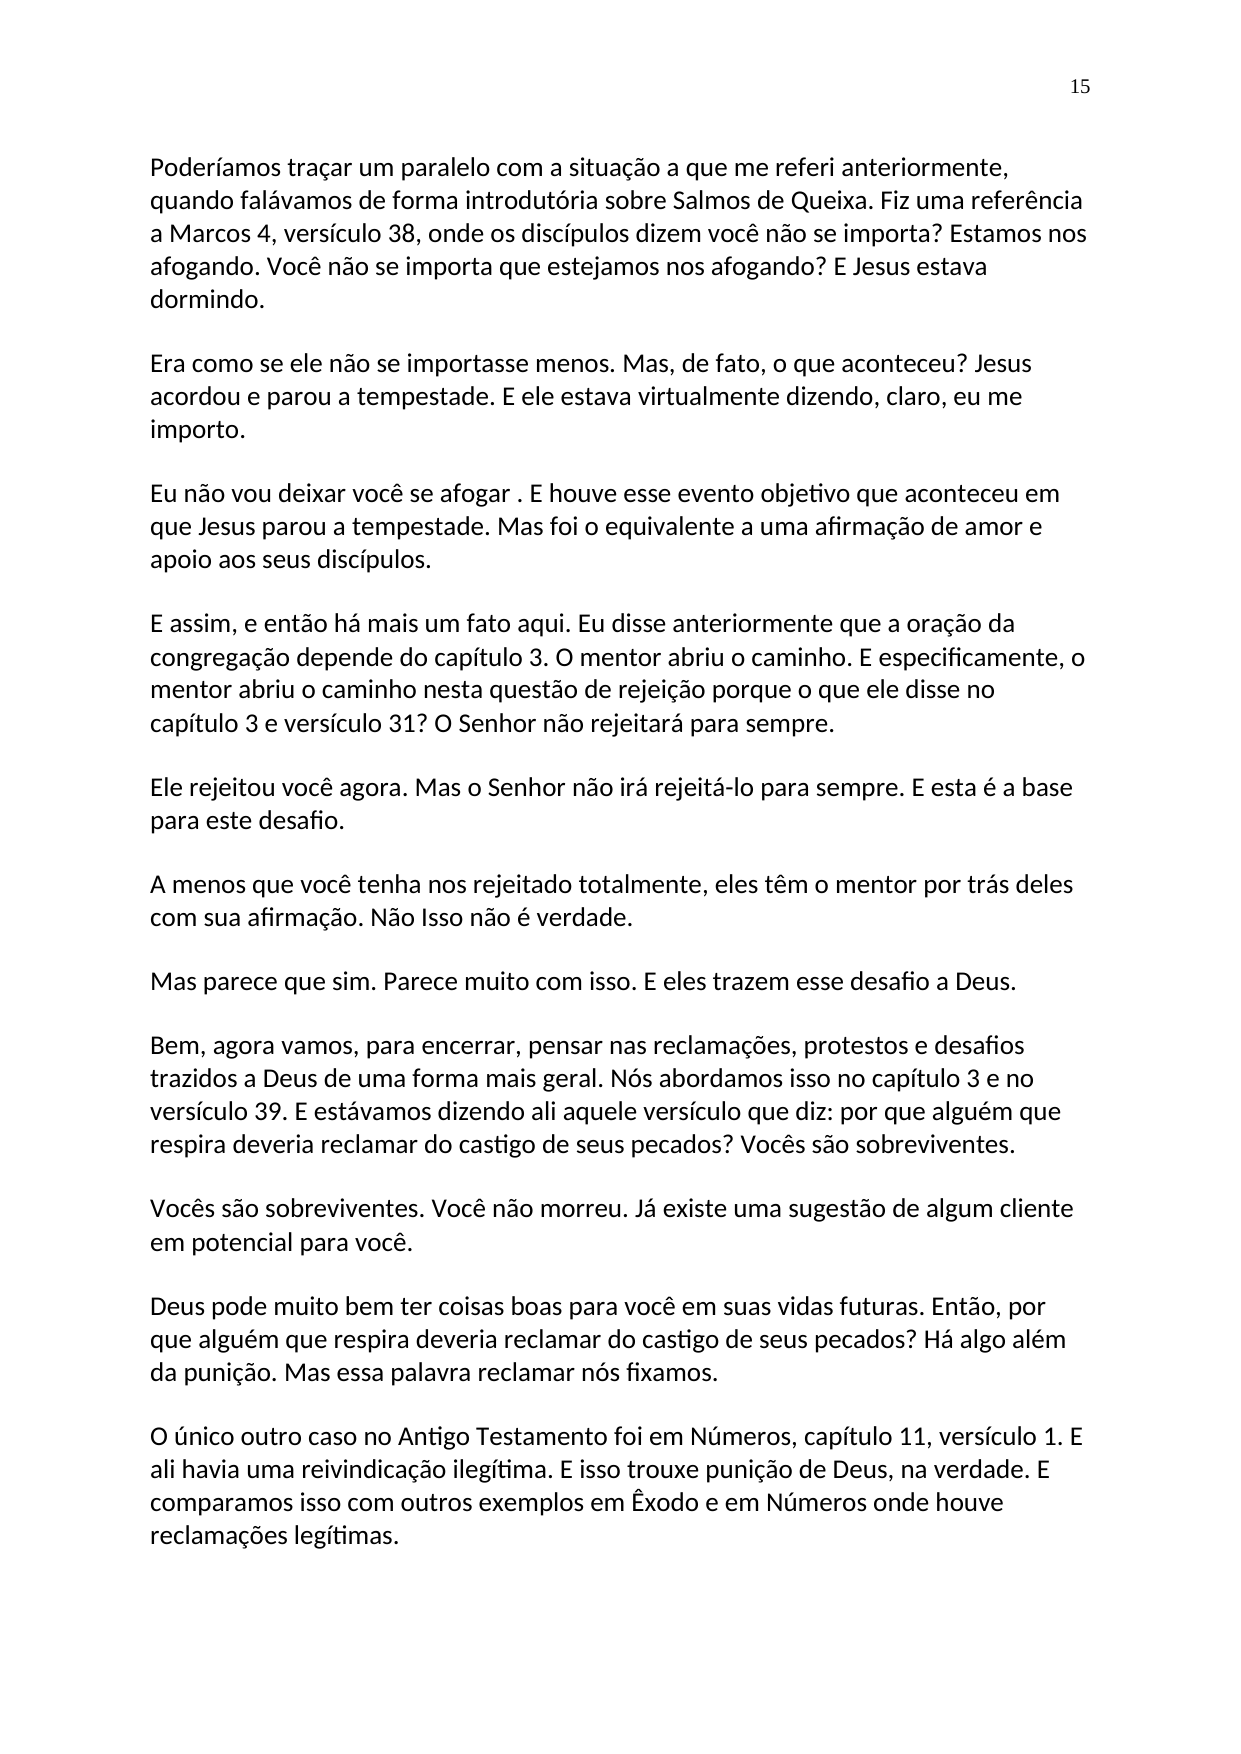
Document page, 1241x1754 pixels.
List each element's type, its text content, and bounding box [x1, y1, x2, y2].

text A menos que você tenha nos rejeitado totalmente, eles têm o mentor por trás deles com sua afirmação. Não Isso não é verdade. [150, 867, 1090, 933]
text Bem, agora vamos, para encerrar, pensar nas reclamações, protestos e desafios trazidos a Deus de uma forma mais geral. Nós abordamos isso no capítulo 3 e no versículo 39. E estávamos dizendo ali aquele versículo que diz: por que alguém que respira deveria reclamar do castigo de seus pecados? Vocês são sobreviventes. [150, 1028, 1090, 1161]
text Mas parece que sim. Parece muito com isso. E eles trazem esse desafio a Deus. [150, 964, 1090, 997]
text Poderíamos traçar um paralelo com a situação a que me referi anteriormente, quando falávamos de forma introdutória sobre Salmos de Queixa. Fiz uma referência a Marcos 4, versículo 38, onde os discípulos dizem você não se importa? Estamos nos afogando. Você não se importa que estejamos nos afogando? E Jesus estava dormindo. [150, 150, 1090, 315]
text Era como se ele não se importasse menos. Mas, de fato, o que aconteceu? Jesus acordou e parou a tempestade. E ele estava virtualmente dizendo, claro, eu me importo. [150, 346, 1090, 445]
text Vocês são sobreviventes. Você não morreu. Já existe uma sugestão de algum cliente em potencial para você. [150, 1192, 1090, 1258]
text Eu não vou deixar você se afogar . E houve esse evento objetivo que aconteceu em que Jesus parou a tempestade. Mas foi o equivalente a uma afirmação de amor e apoio aos seus discípulos. [150, 476, 1090, 576]
text Ele rejeitou você agora. Mas o Senhor não irá rejeitá-lo para sempre. E esta é a base para este desafio. [150, 770, 1090, 836]
text E assim, e então há mais um fato aqui. Eu disse anteriormente que a oração da congregação depende do capítulo 3. O mentor abriu o caminho. E especificamente, o mentor abriu o caminho nesta questão de rejeição porque o que ele disse no capítulo 3 e versículo 31? O Senhor não rejeitará para sempre. [150, 607, 1090, 739]
text O único outro caso no Antigo Testamento foi em Números, capítulo 11, versículo 1. E ali havia uma reivindicação ilegítima. E isso trouxe punição de Deus, na verdade. E comparamos isso com outros exemplos em Êxodo e em Números onde houve reclamações legítimas. [150, 1419, 1090, 1551]
text Deus pode muito bem ter coisas boas para você em suas vidas futuras. Então, por que alguém que respira deveria reclamar do castigo de seus pecados? Há algo além da punição. Mas essa palavra reclamar nós fixamos. [150, 1289, 1090, 1388]
